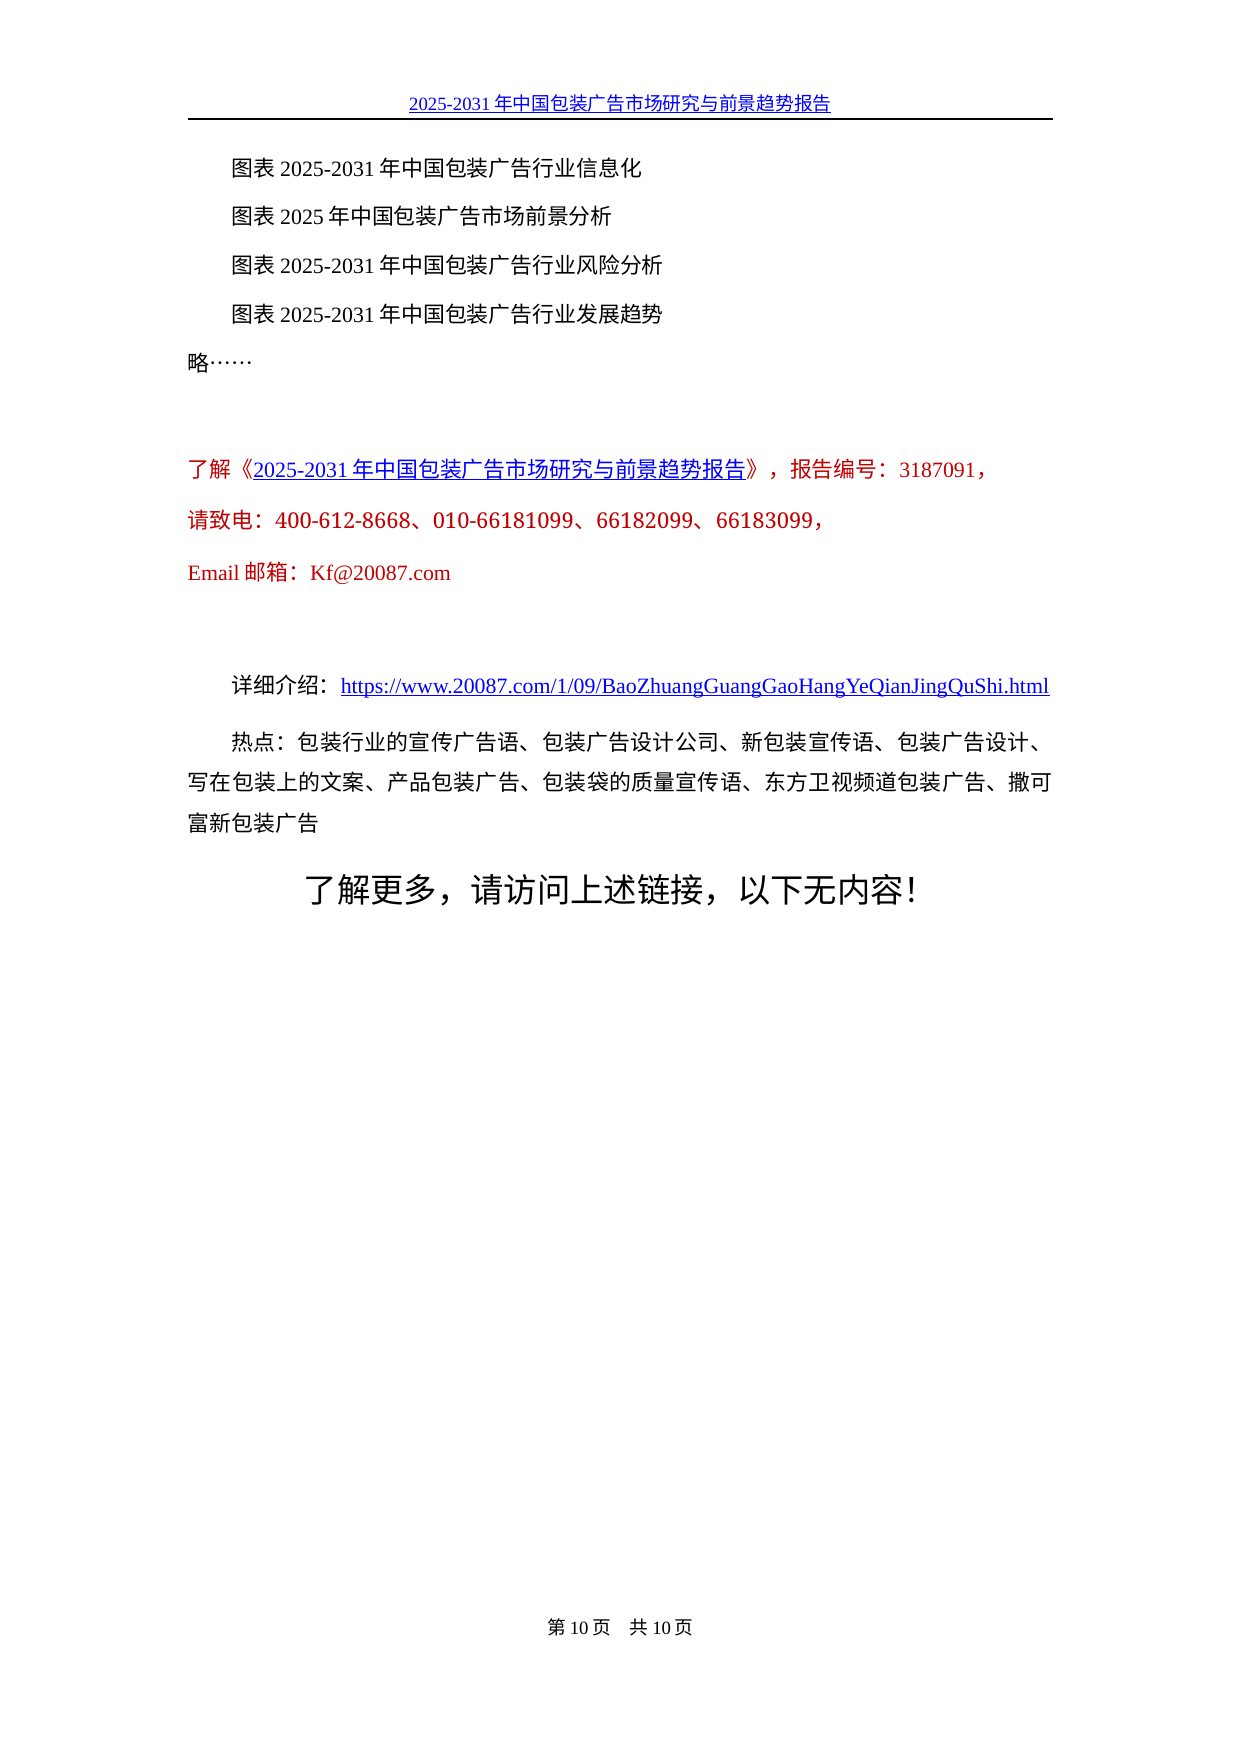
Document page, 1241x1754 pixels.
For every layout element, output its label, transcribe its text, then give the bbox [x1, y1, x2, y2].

text 热点：包装行业的宣传广告语、包装广告设计公司、新包装宣传语、包装广告设计、写在包装上的文案、产品包装广告、包装袋的质量宣传语、东方卫视频道包装广告、撒可富新包装广告 [187, 724, 1053, 838]
title 了解更多，请访问上述链接，以下无内容！ [187, 856, 1053, 921]
text 请致电：400-612-8668、010-66181099、66182099、66183099， [187, 503, 1053, 536]
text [187, 150, 1053, 378]
text 详细介绍：https://www.20087.com/1/09/BaoZhuangGuangGaoHangYeQianJingQuShi.html [187, 668, 1053, 700]
text 了解《2025-2031年中国包装广告市场研究与前景趋势报告》，报告编号：3187091， [187, 452, 1053, 484]
text Email邮箱：Kf@20087.com [187, 555, 1053, 587]
